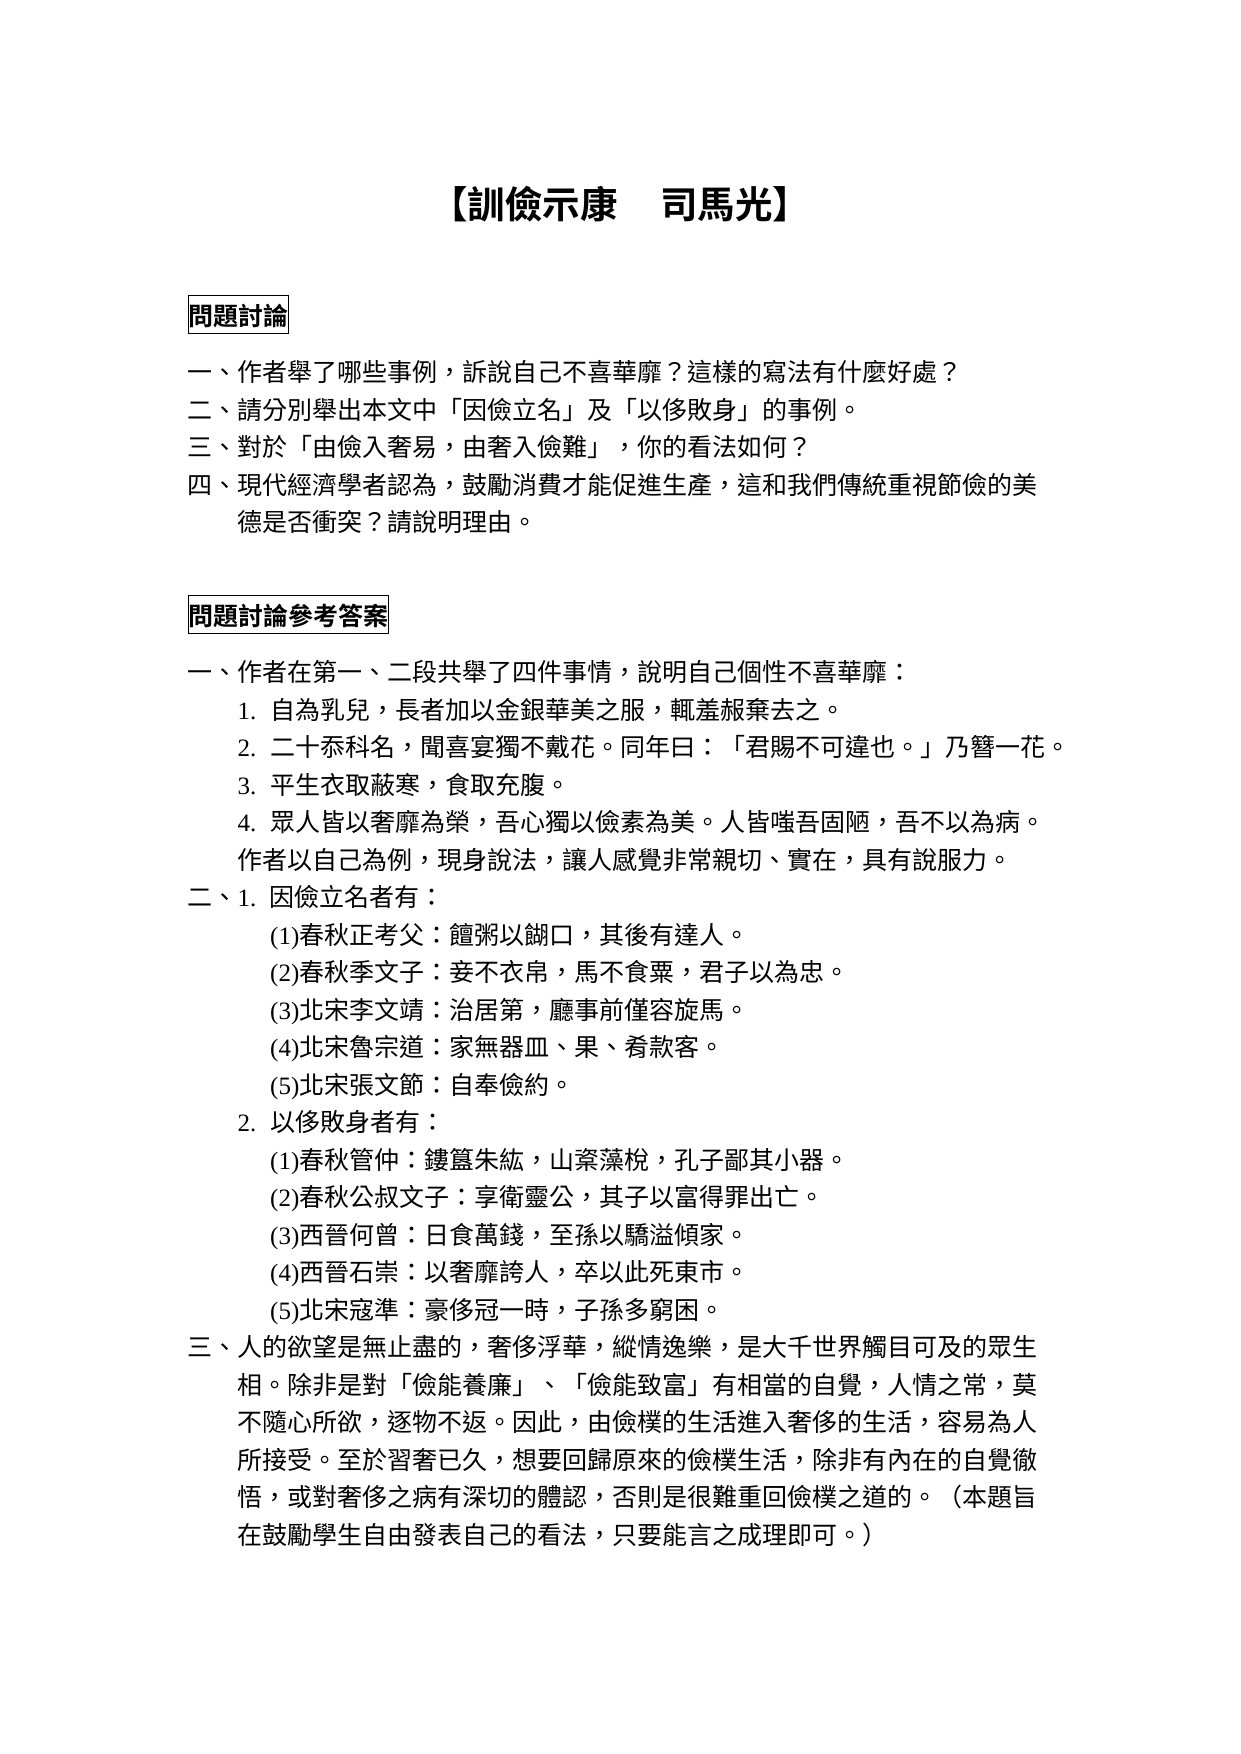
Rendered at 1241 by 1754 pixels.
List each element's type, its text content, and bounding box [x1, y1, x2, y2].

text 三、對於「由儉入奢易，由奢入儉難」，你的看法如何？ [187, 427, 1053, 464]
text 問題討論 [187, 277, 1053, 352]
list 二十忝科名，聞喜宴獨不戴花。同年曰：「君賜不可違也。」乃簪一花。 [237, 727, 1053, 764]
text 二、請分別舉出本文中「因儉立名」及「以侈敗身」的事例。 [187, 389, 1053, 427]
text 三、人的欲望是無止盡的，奢侈浮華，縱情逸樂，是大千世界觸目可及的眾生相。除非是對「儉能養廉」、「儉能致富」有相當的自覺，人情之常，莫不隨心所欲，逐物不返。因此，由儉樸的生活進入奢侈的生活，容易為人所接受。至於習奢已久，想要回歸原來的儉樸生活，除非有內在的自覺徹悟，或對奢侈之病有深切的體認，否則是很難重回儉樸之道的。（本題旨在鼓勵學生自由發表自己的看法，只要能言之成理即可。） [187, 1327, 1053, 1552]
text (1)春秋管仲：鏤簋朱紘，山楶藻梲，孔子鄙其小器。 [270, 1139, 1053, 1177]
text (4)西晉石崇：以奢靡誇人，卒以此死東市。 [270, 1252, 1053, 1289]
text 一、作者在第一、二段共舉了四件事情，說明自己個性不喜華靡： [187, 652, 1053, 689]
text (2)春秋季文子：妾不衣帛，馬不食粟，君子以為忠。 [270, 952, 1053, 989]
text (3)西晉何曾：日食萬錢，至孫以驕溢傾家。 [270, 1214, 1053, 1252]
list 平生衣取蔽寒，食取充腹。 [237, 764, 1053, 802]
list 自為乳兒，長者加以金銀華美之服，輒羞赧棄去之。 [237, 689, 1053, 727]
text (5)北宋張文節：自奉儉約。 [270, 1064, 1053, 1102]
text (5)北宋寇準：豪侈冠一時，子孫多窮困。 [270, 1289, 1053, 1327]
text 作者以自己為例，現身說法，讓人感覺非常親切、實在，具有說服力。 [237, 839, 1053, 877]
text 一、作者舉了哪些事例，訴說自己不喜華靡？這樣的寫法有什麼好處？ [187, 352, 1053, 389]
text (1)春秋正考父：饘粥以餬口，其後有達人。 [270, 914, 1053, 952]
text (4)北宋魯宗道：家無器皿、果、肴款客。 [270, 1027, 1053, 1064]
text 二、1. 因儉立名者有： [187, 877, 1053, 914]
list 眾人皆以奢靡為榮，吾心獨以儉素為美。人皆嗤吾固陋，吾不以為病。 [237, 802, 1053, 839]
text 2. 以侈敗身者有： [237, 1102, 1053, 1139]
text 【訓儉示康 司馬光】 [187, 164, 1053, 239]
text (3)北宋李文靖：治居第，廳事前僅容旋馬。 [270, 989, 1053, 1027]
text 四、現代經濟學者認為，鼓勵消費才能促進生產，這和我們傳統重視節儉的美德是否衝突？請說明理由。 [187, 464, 1053, 539]
text 問題討論參考答案 [187, 577, 1053, 652]
text (2)春秋公叔文子：享衛靈公，其子以富得罪出亡。 [270, 1177, 1053, 1214]
